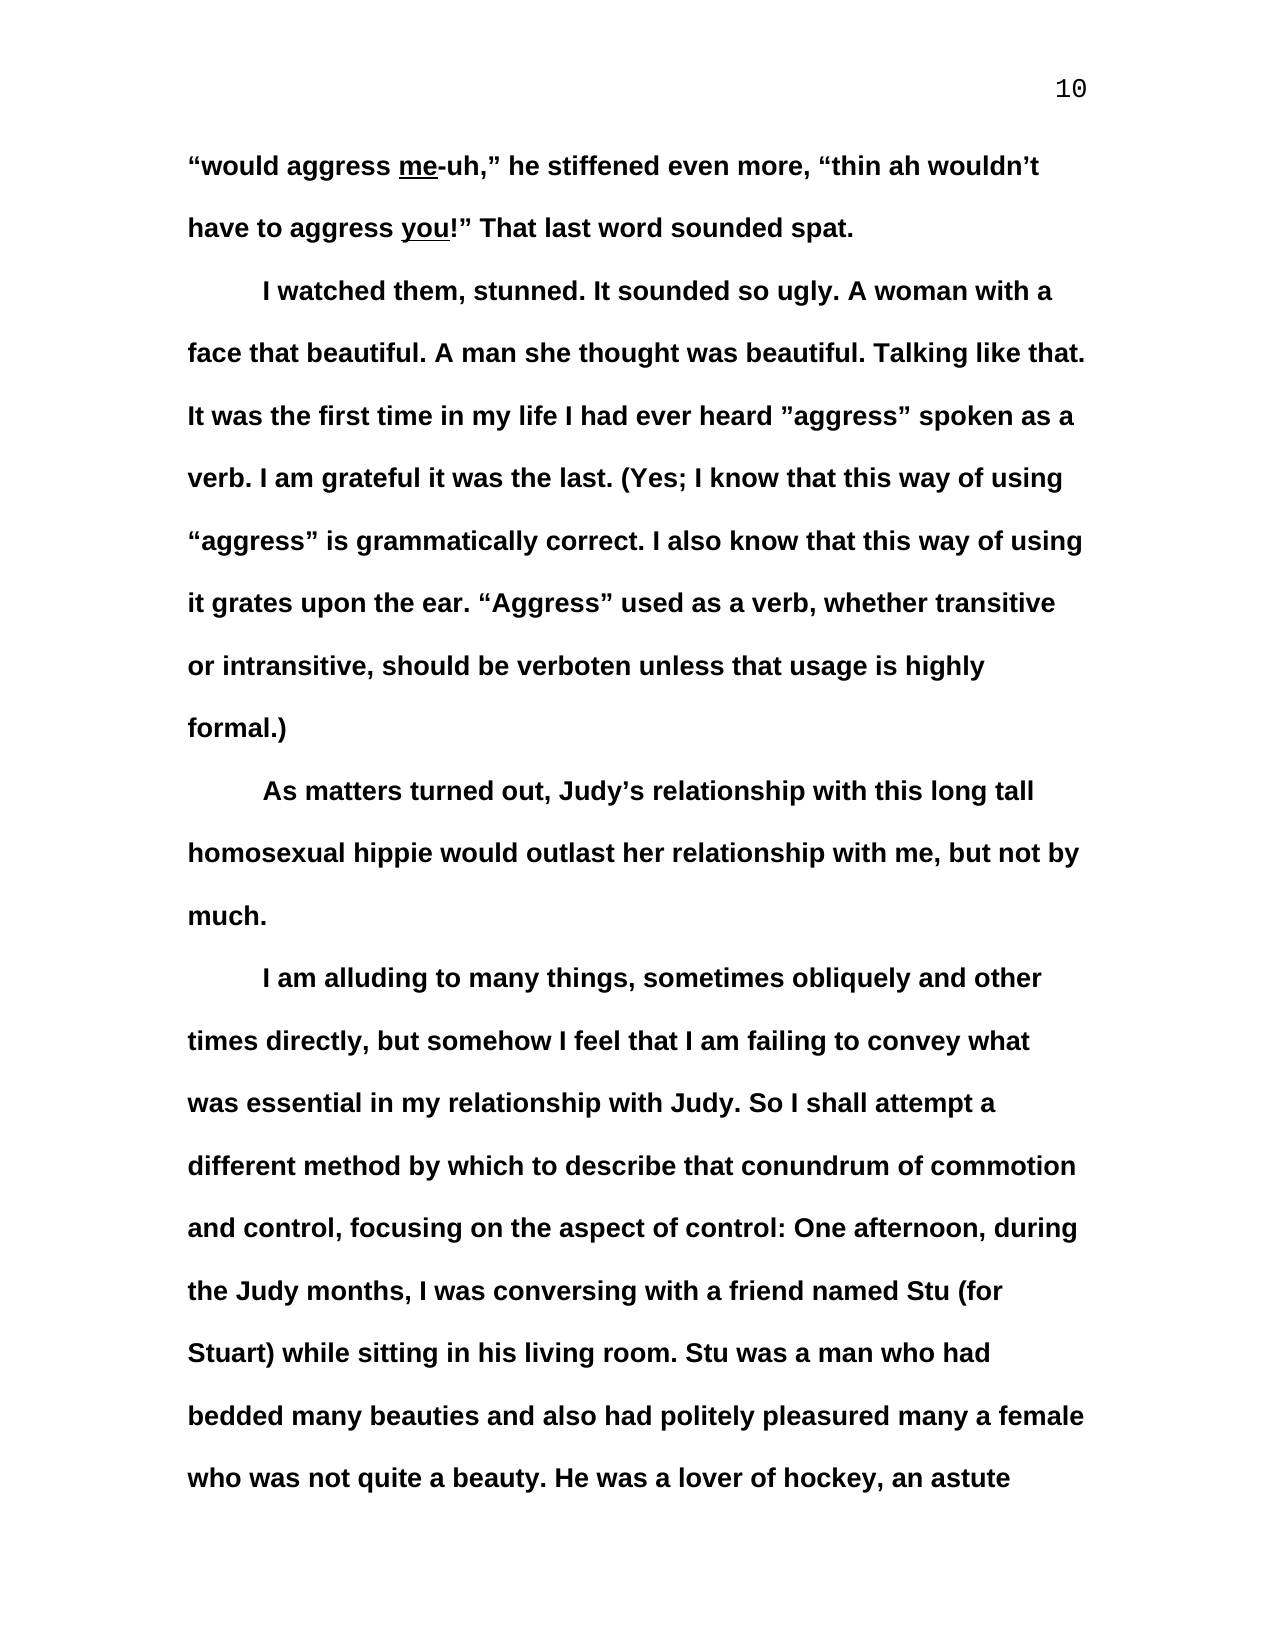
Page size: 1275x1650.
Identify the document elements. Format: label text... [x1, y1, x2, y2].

text I watched them, stunned. It sounded so ugly. A woman with a face that beautiful. A man she thought was beautiful. Talking like that. It was the first time in my life I had ever heard ”aggress” spoken as a verb. I am grateful it was the last. (Yes; I know that this way of using “aggress” is grammatically correct. I also know that this way of using it grates upon the ear. “Aggress” used as a verb, whether transitive or intransitive, should be verboten unless that usage is highly formal.) [187, 275, 1087, 744]
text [187, 150, 1087, 244]
text As matters turned out, Judy’s relationship with this long tall homosexual hippie would outlast her relationship with me, but not by much. [187, 775, 1087, 931]
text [187, 962, 1087, 1494]
